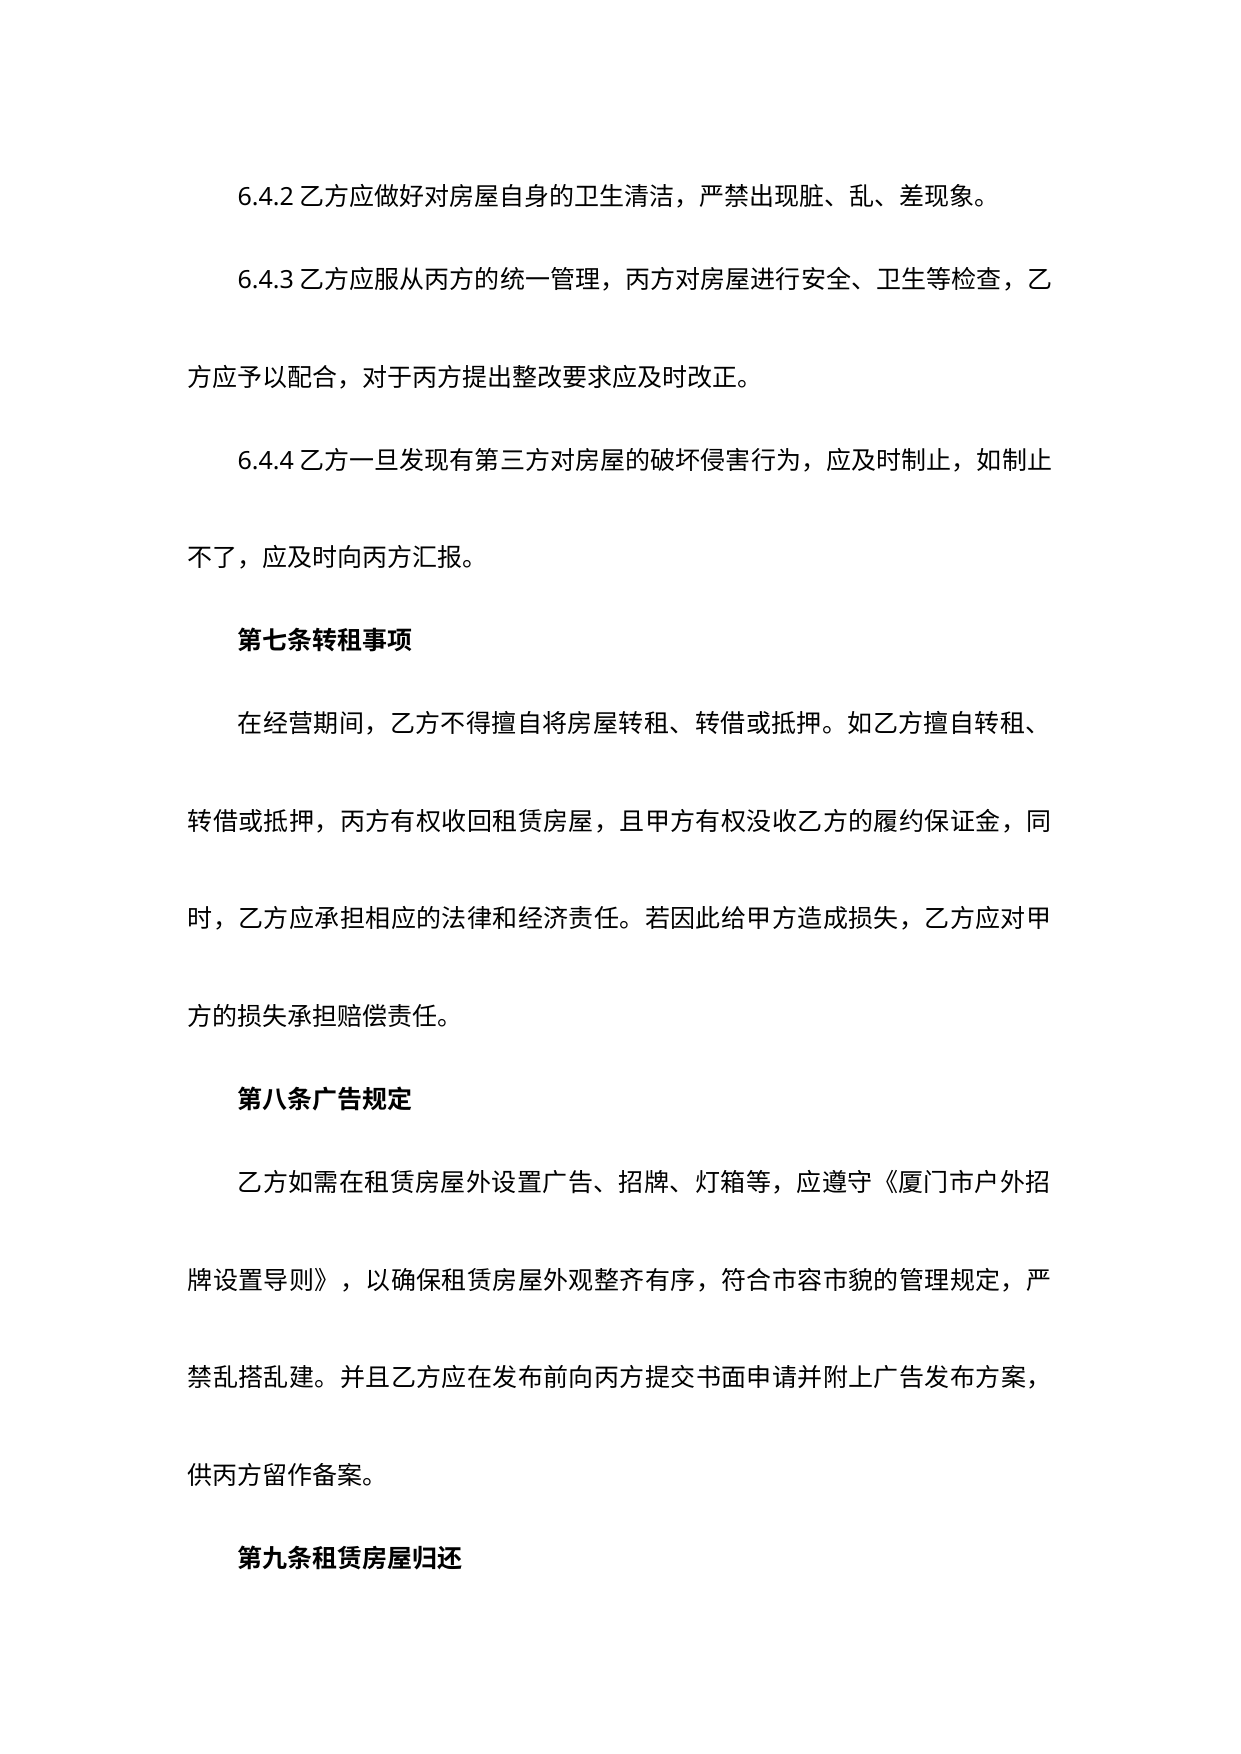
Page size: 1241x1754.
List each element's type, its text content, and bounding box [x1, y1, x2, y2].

text 乙方如需在租赁房屋外设置广告、招牌、灯箱等，应遵守《厦门市户外招牌设置导则》，以确保租赁房屋外观整齐有序，符合市容市貌的管理规定，严禁乱搭乱建。并且乙方应在发布前向丙方提交书面申请并附上广告发布方案，供丙方留作备案。 [187, 1148, 1053, 1506]
text 6.4.2乙方应做好对房屋自身的卫生清洁，严禁出现脏、乱、差现象。 [187, 162, 1053, 227]
text 第八条广告规定 [187, 1065, 1053, 1130]
text 在经营期间，乙方不得擅自将房屋转租、转借或抵押。如乙方擅自转租、转借或抵押，丙方有权收回租赁房屋，且甲方有权没收乙方的履约保证金，同时，乙方应承担相应的法律和经济责任。若因此给甲方造成损失，乙方应对甲方的损失承担赔偿责任。 [187, 689, 1053, 1047]
text 第七条转租事项 [187, 606, 1053, 671]
text 6.4.4乙方一旦发现有第三方对房屋的破坏侵害行为，应及时制止，如制止不了，应及时向丙方汇报。 [187, 426, 1053, 588]
text 第九条租赁房屋归还 [187, 1524, 1053, 1589]
text 6.4.3乙方应服从丙方的统一管理，丙方对房屋进行安全、卫生等检查，乙方应予以配合，对于丙方提出整改要求应及时改正。 [187, 245, 1053, 408]
